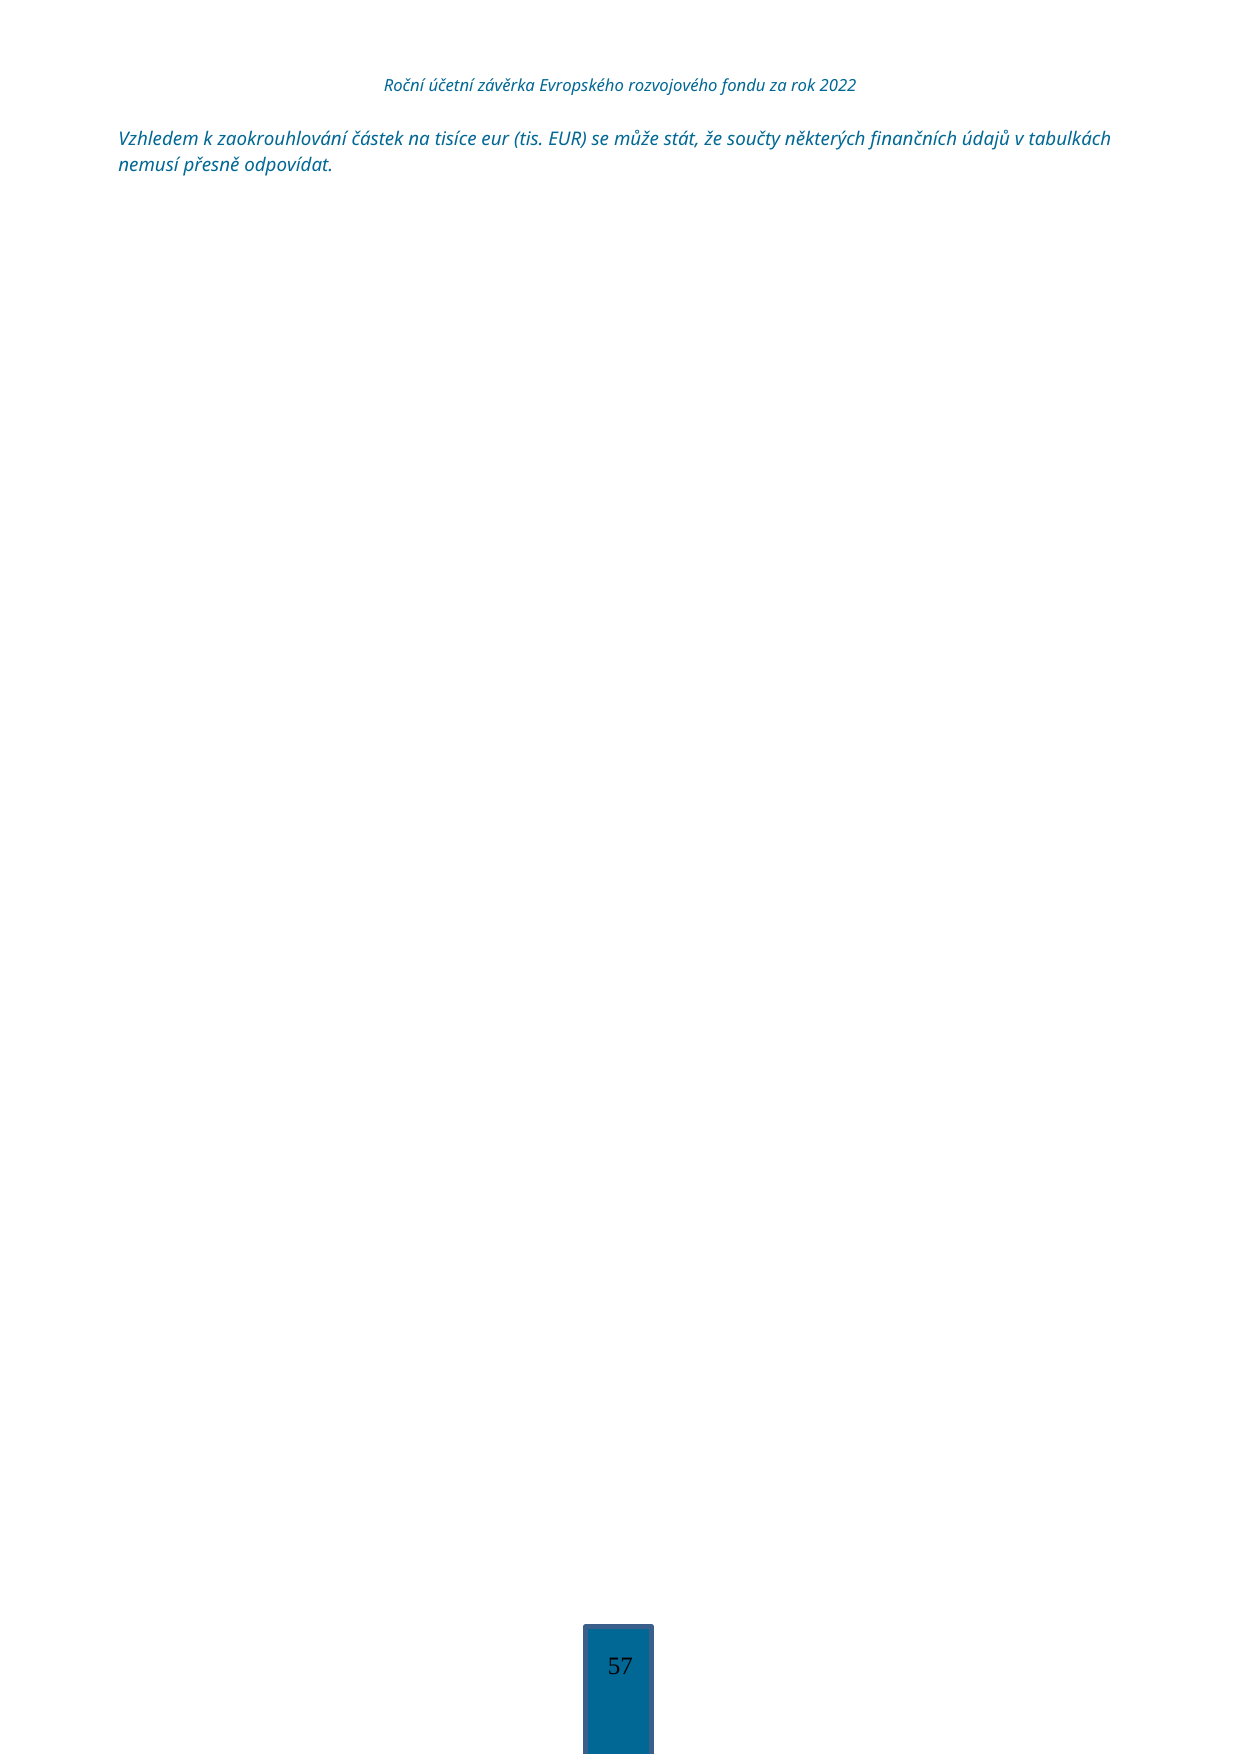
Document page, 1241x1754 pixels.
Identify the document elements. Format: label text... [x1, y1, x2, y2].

text Vzhledem k zaokrouhlování částek na tisíce eur (tis. EUR) se může stát, že součty některých finančních údajů v tabulkách nemusí přesně odpovídat. [118, 125, 1122, 176]
